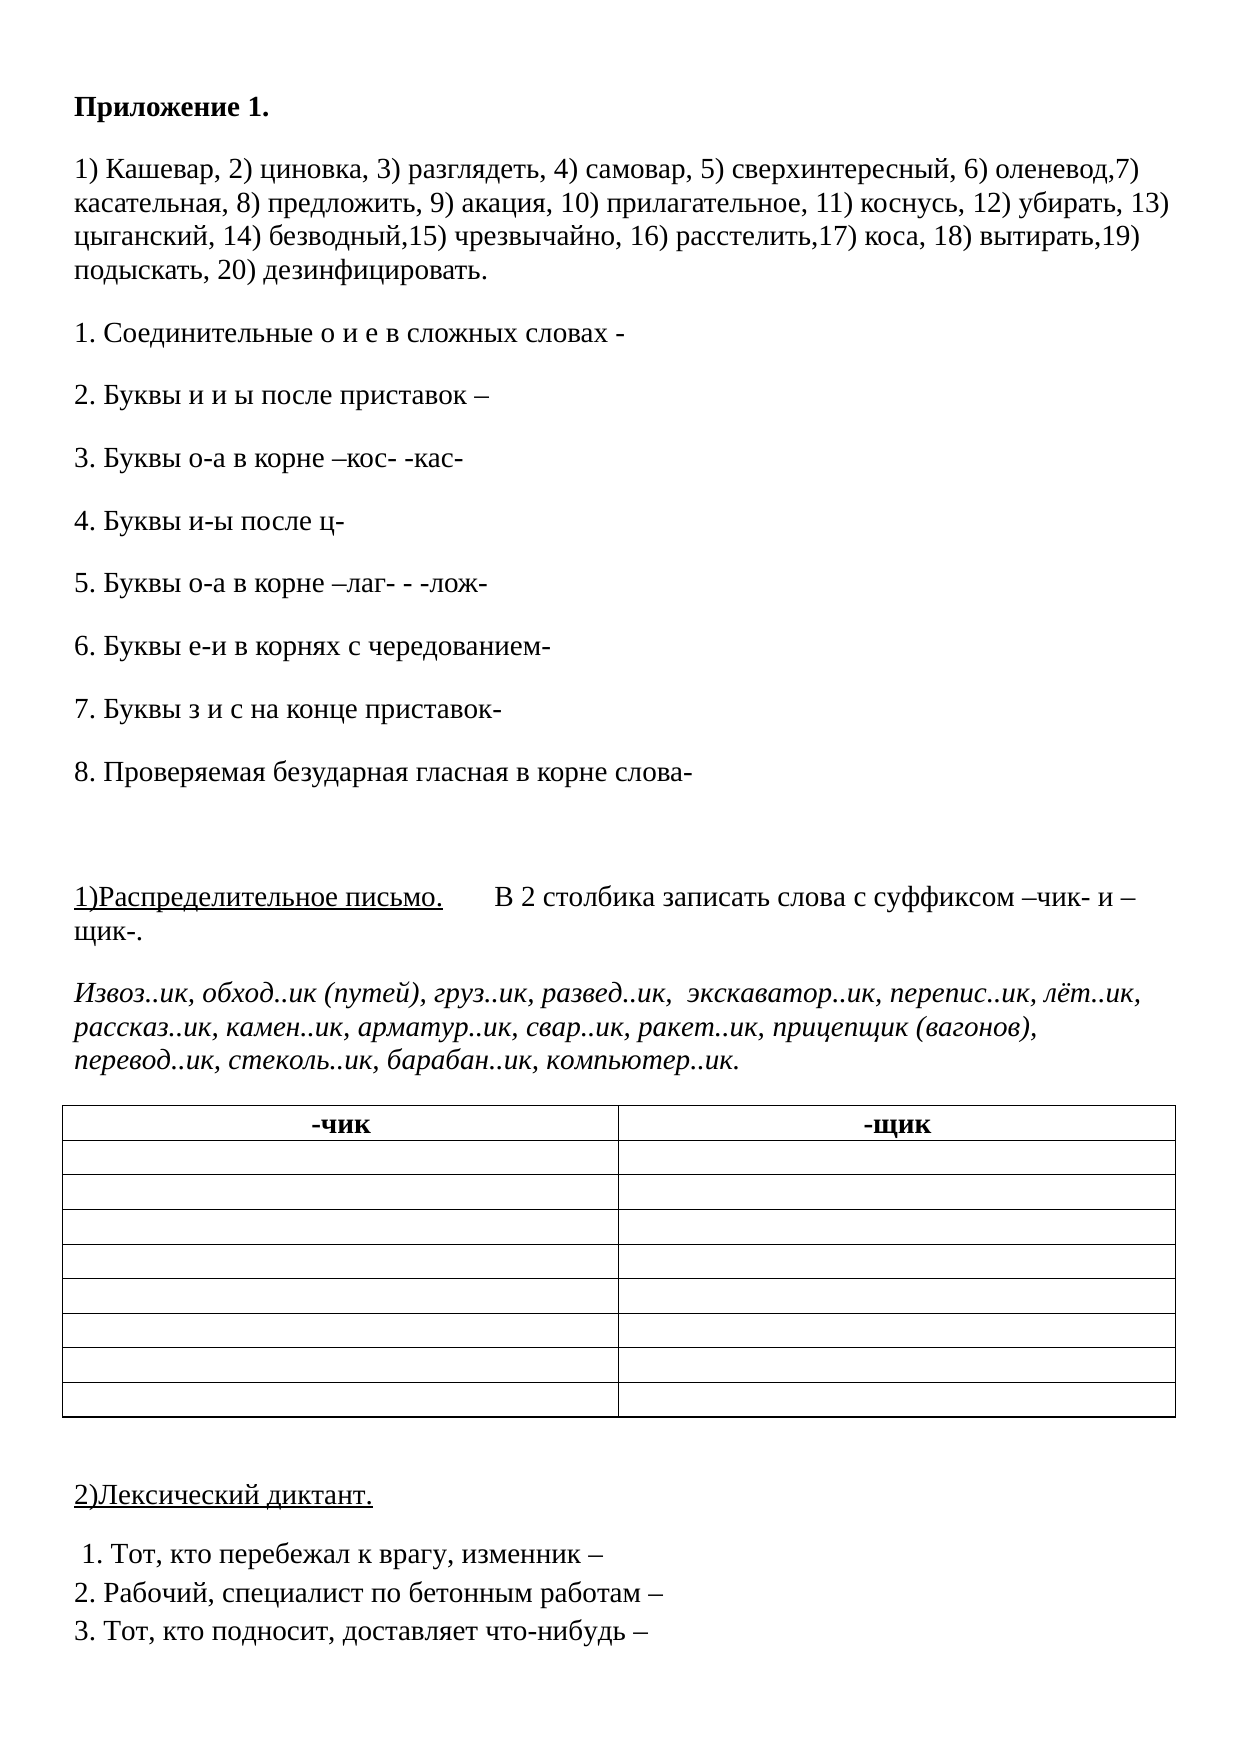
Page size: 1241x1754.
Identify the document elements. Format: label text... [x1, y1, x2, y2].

text 2. Буквы и и ы после приставок – [74, 377, 1181, 411]
table_cell [619, 1383, 1175, 1416]
table_cell [619, 1314, 1175, 1347]
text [74, 1536, 1181, 1647]
table_cell [63, 1348, 618, 1382]
table_cell [619, 1279, 1175, 1313]
text 1. Соединительные о и е в сложных словах - [74, 315, 1181, 348]
text 4. Буквы и-ы после ц- [74, 503, 1181, 536]
table_cell [619, 1348, 1175, 1382]
table_cell [619, 1245, 1175, 1278]
text 8. Проверяемая безударная гласная в корне слова- [74, 754, 1181, 787]
text 3. Буквы о-а в корне –кос- -кас- [74, 440, 1181, 474]
text 1)Распределительное письмо. В 2 столбика записать слова с суффиксом –чик- и –щик-. [74, 879, 1181, 946]
table_cell [63, 1210, 618, 1243]
table_cell [619, 1175, 1175, 1209]
table_cell [63, 1141, 618, 1174]
table_header -чик [63, 1106, 618, 1140]
text Приложение 1. [74, 89, 1181, 122]
text Извоз..ик, обход..ик (путей), груз..ик, развед..ик, экскаватор..ик, перепис..ик, лёт..ик, рассказ..ик, камен..ик, арматур..ик, свар..ик, ракет..ик, прицепщик (вагонов), перевод..ик, стеколь..ик, барабан..ик, компьютер..ик. [74, 975, 1181, 1076]
table_cell [63, 1245, 618, 1278]
text 7. Буквы з и с на конце приставок- [74, 691, 1181, 724]
table_cell [619, 1141, 1175, 1174]
table_cell [63, 1175, 618, 1209]
table_cell [63, 1383, 618, 1416]
text 1) Кашевар, 2) циновка, 3) разглядеть, 4) самовар, 5) сверхинтересный, 6) оленевод,7) касательная, 8) предложить, 9) акация, 10) прилагательное, 11) коснусь, 12) убирать, 13) цыганский, 14) безводный,15) чрезвычайно, 16) расстелить,17) коса, 18) вытирать,19) подыскать, 20) дезинфицировать. [74, 151, 1181, 286]
table_cell [63, 1279, 618, 1313]
text 6. Буквы е-и в корнях с чередованием- [74, 628, 1181, 662]
table_header -щик [619, 1106, 1175, 1140]
text 2)Лексический диктант. [74, 1477, 1181, 1510]
text 5. Буквы о-а в корне –лаг- - -лож- [74, 566, 1181, 599]
table_cell [63, 1314, 618, 1347]
table_cell [619, 1210, 1175, 1243]
